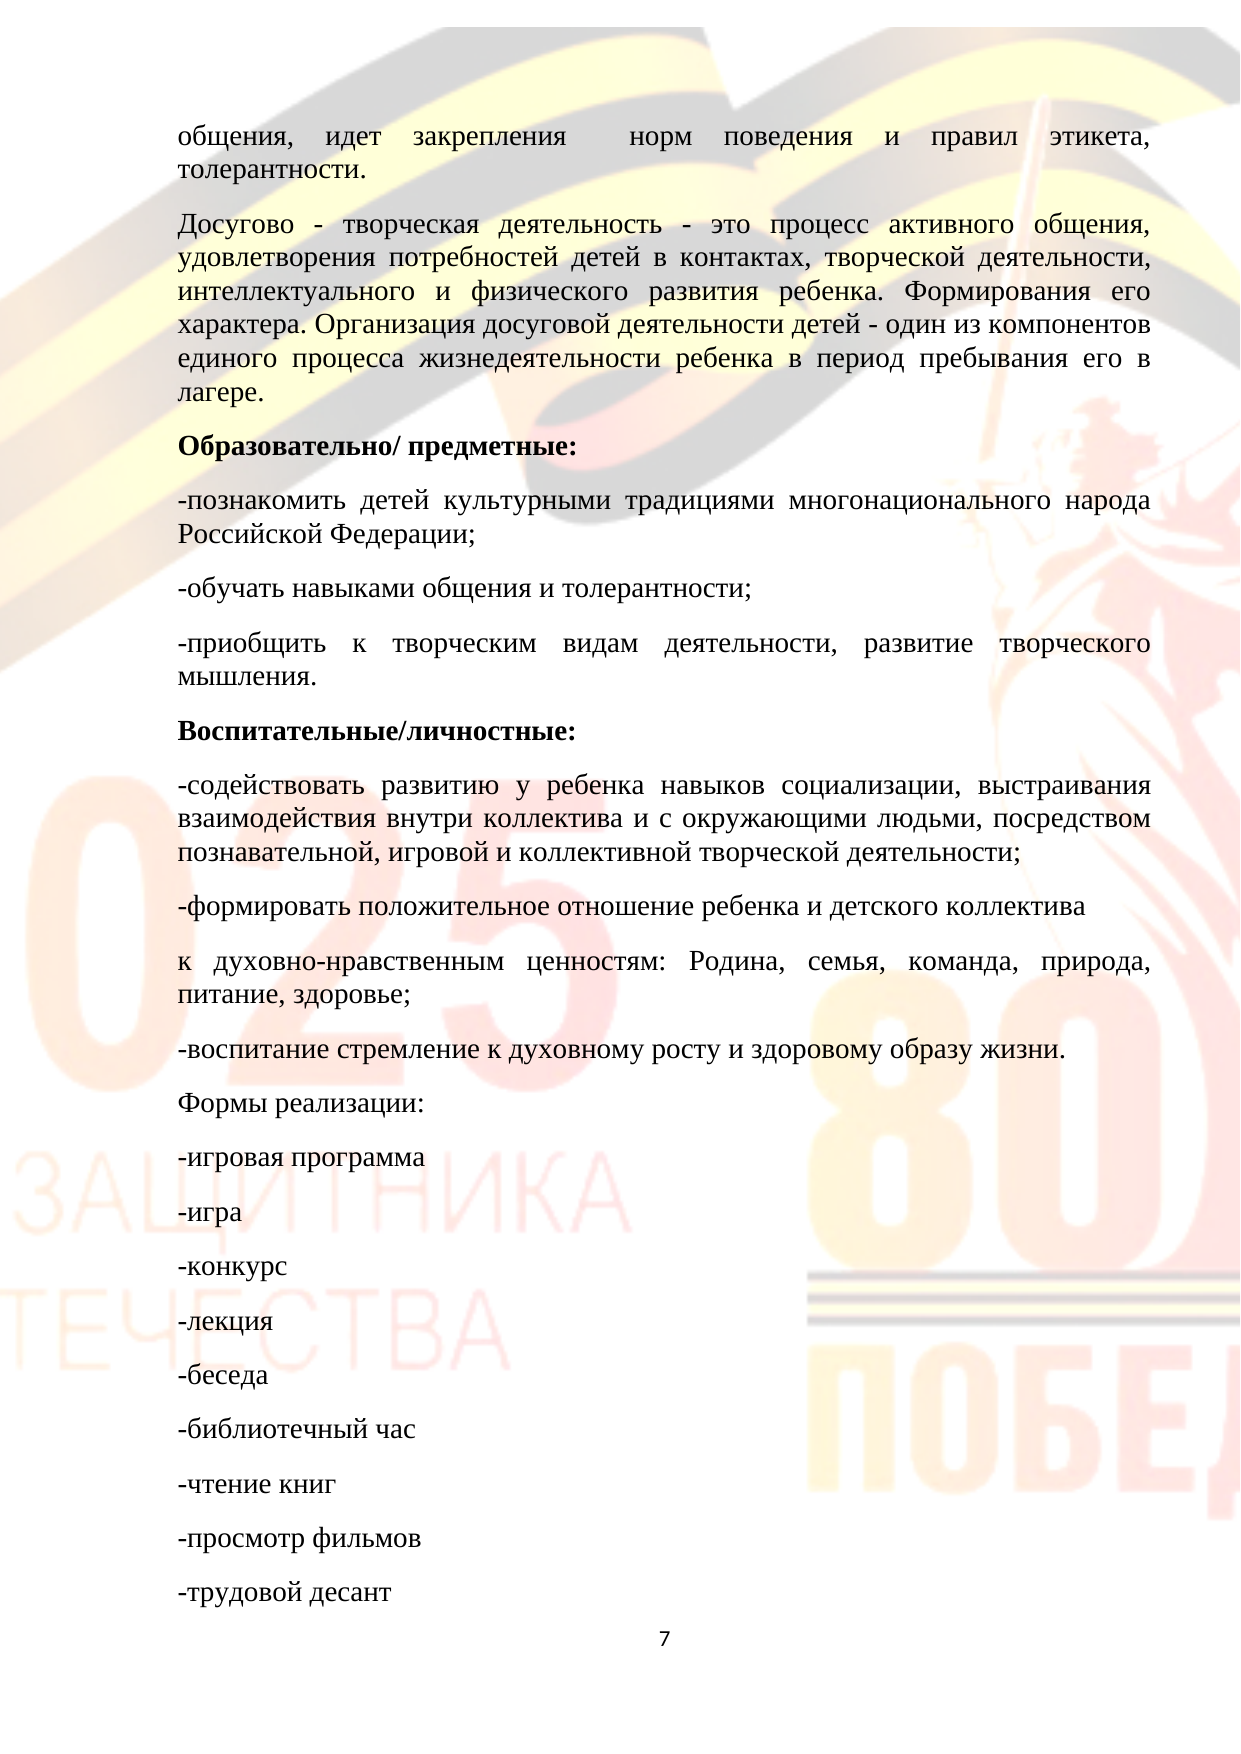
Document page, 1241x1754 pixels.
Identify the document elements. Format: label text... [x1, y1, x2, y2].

text -познакомить детей культурными традициями многонационального народа Российской Федерации; [177, 482, 1152, 549]
text -воспитание стремление к духовному росту и здоровому образу жизни. [177, 1031, 1152, 1064]
text -обучать навыками общения и толерантности; [177, 570, 1152, 604]
text к духовно-нравственным ценностям: Родина, семья, команда, природа, питание, здоровье; [177, 943, 1152, 1010]
text -игровая программа [177, 1139, 1152, 1173]
text -содействовать развитию у ребенка навыков социализации, выстраивания взаимодействия внутри коллектива и с окружающими людьми, посредством познавательной, игровой и коллективной творческой деятельности; [177, 767, 1152, 868]
text -просмотр фильмов [177, 1520, 1152, 1554]
text Воспитательные/личностные: [177, 713, 1152, 746]
text -формировать положительное отношение ребенка и детского коллектива [177, 888, 1152, 922]
text Образовательно/ предметные: [177, 428, 1152, 462]
text -чтение книг [177, 1466, 1152, 1499]
text -конкурс [177, 1248, 1152, 1282]
text -библиотечный час [177, 1411, 1152, 1445]
text -трудовой десант [177, 1574, 1152, 1608]
text Формы реализации: [177, 1085, 1152, 1119]
text -игра [177, 1194, 1152, 1227]
text -беседа [177, 1357, 1152, 1391]
text -лекция [177, 1303, 1152, 1336]
text -приобщить к творческим видам деятельности, развитие творческого мышления. [177, 625, 1152, 692]
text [177, 118, 1152, 185]
text Досугово - творческая деятельность - это процесс активного общения, удовлетворения потребностей детей в контактах, творческой деятельности, интеллектуального и физического развития ребенка. Формирования его характера. Организация досуговой деятельности детей - один из компонентов единого процесса жизнедеятельности ребенка в период пребывания его в лагере. [177, 206, 1152, 407]
